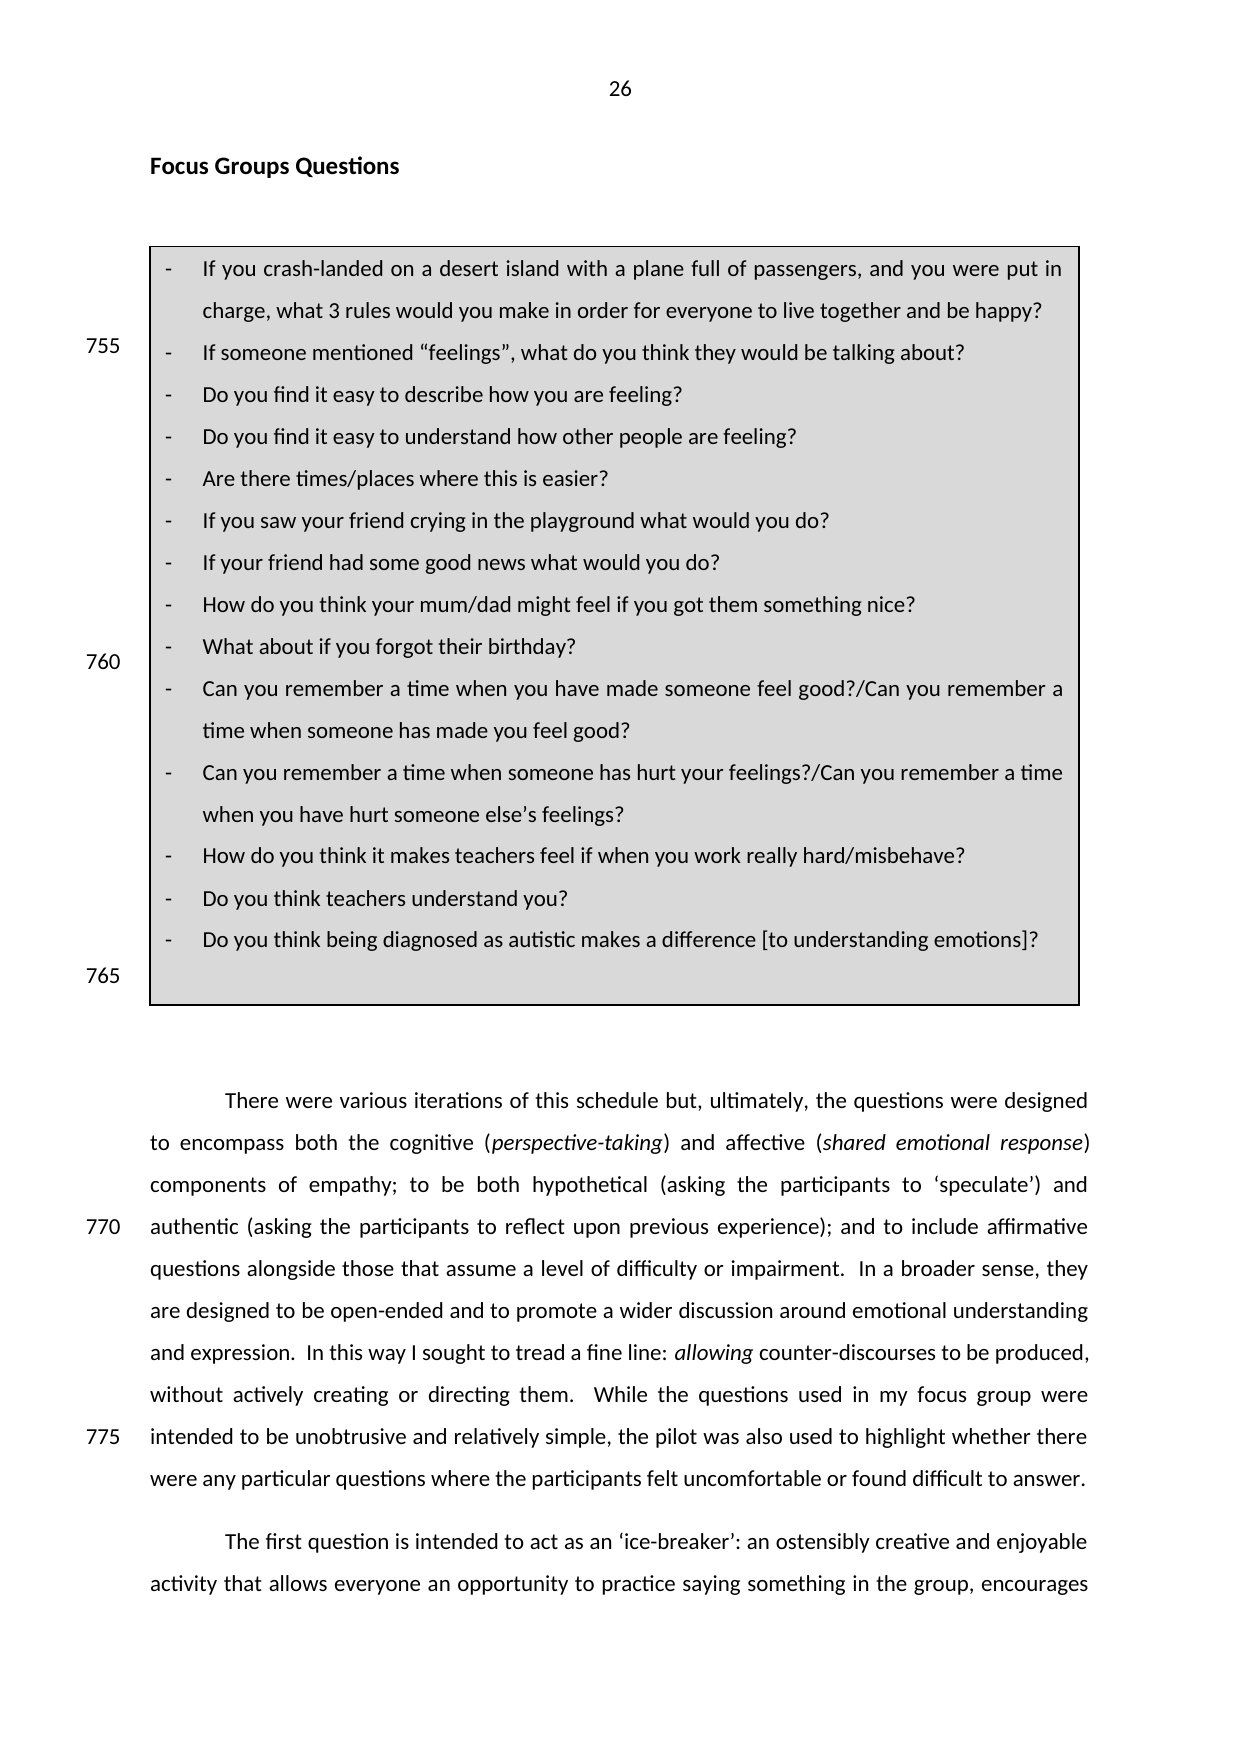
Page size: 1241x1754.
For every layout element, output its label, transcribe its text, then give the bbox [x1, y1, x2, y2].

text There were various iterations of this schedule but, ultimately, the questions were designed to encompass both the cognitive (perspective-taking) and affective (shared emotional response) components of empathy; to be both hypothetical (asking the participants to ‘speculate’) and authentic (asking the participants to reflect upon previous experience); and to include affirmative questions alongside those that assume a level of difficulty or impairment. In a broader sense, they are designed to be open-ended and to promote a wider discussion around emotional understanding and expression. In this way I sought to tread a fine line: allowing counter-discourses to be produced, without actively creating or directing them. While the questions used in my focus group were intended to be unobtrusive and relatively simple, the pilot was also used to highlight whether there were any particular questions where the participants felt uncomfortable or found difficult to answer. [150, 1087, 1090, 1492]
subtitle Focus Groups Questions [150, 150, 1090, 181]
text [150, 1527, 1090, 1597]
